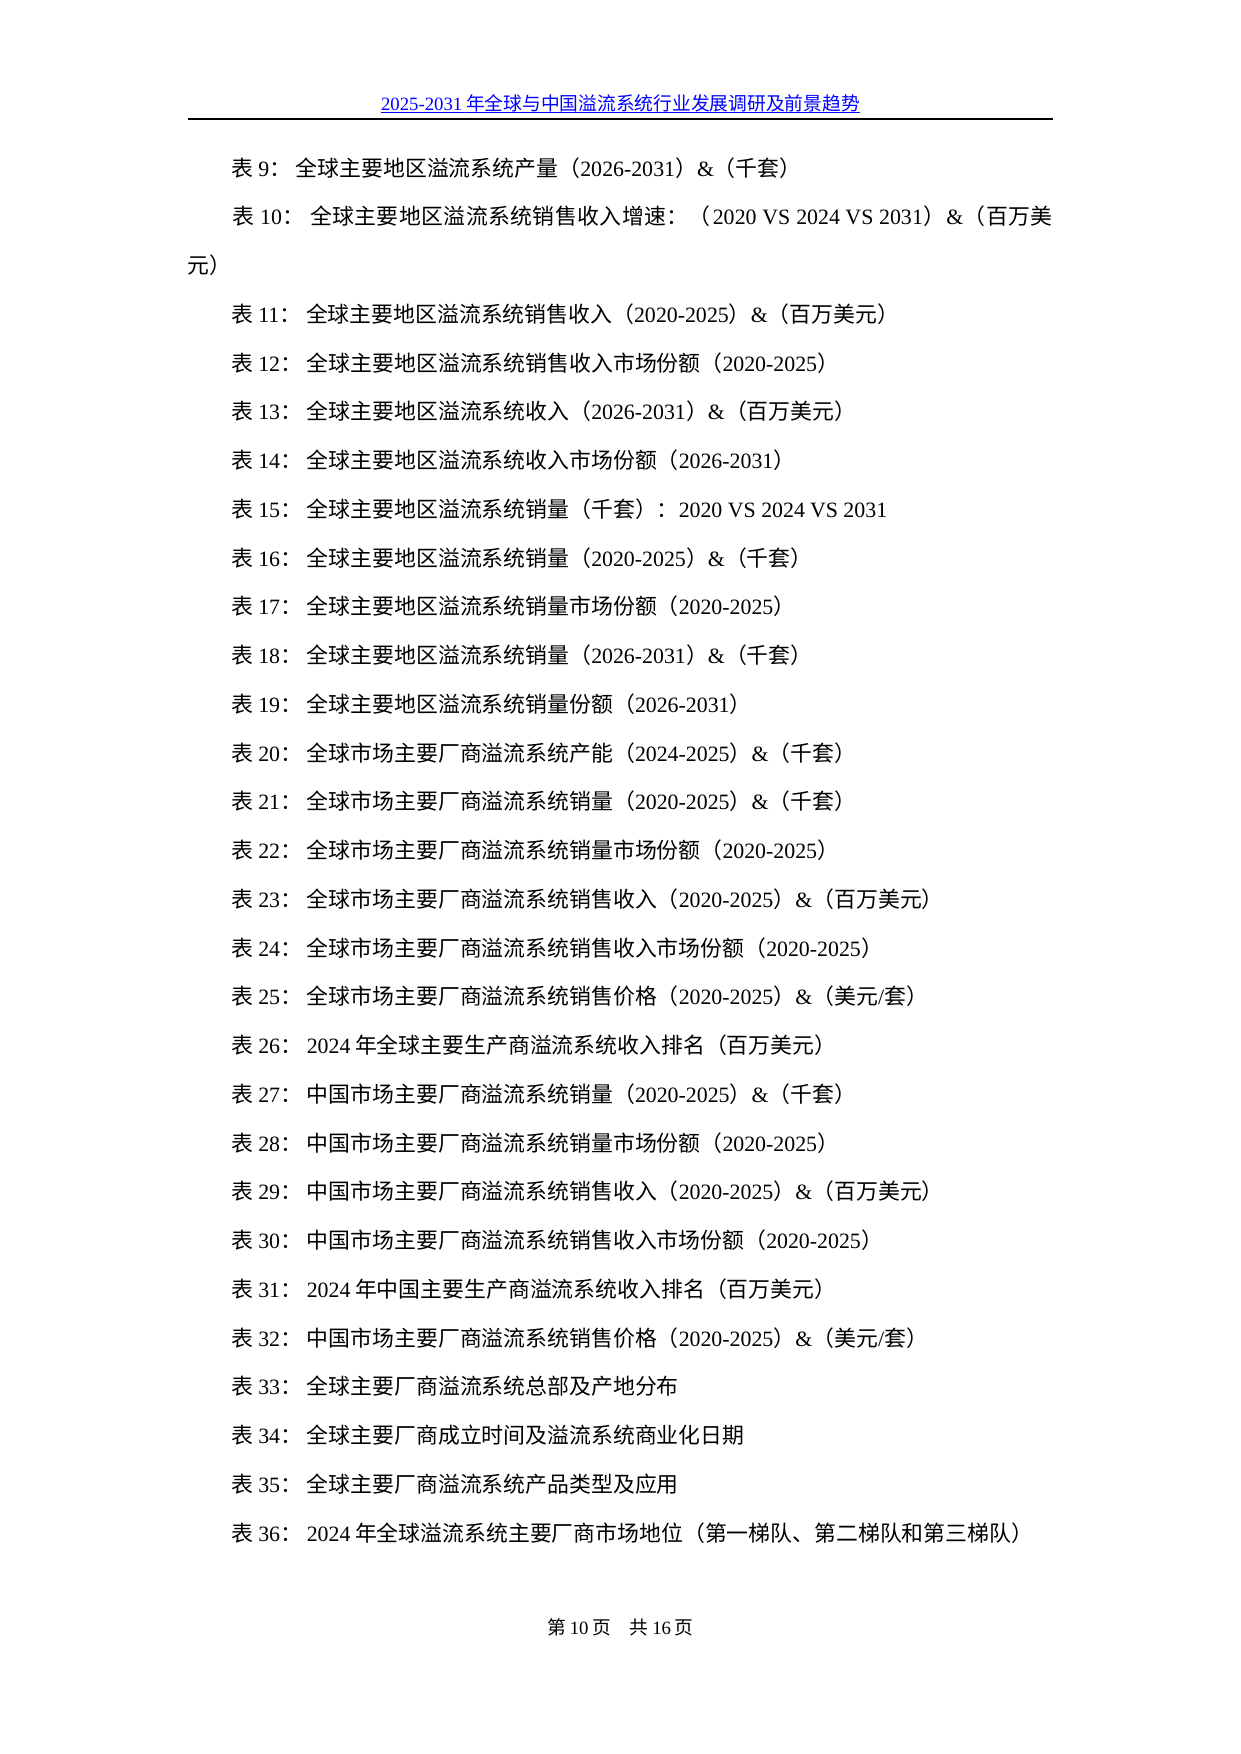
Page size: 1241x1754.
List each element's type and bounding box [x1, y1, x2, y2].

text [187, 150, 1053, 1548]
